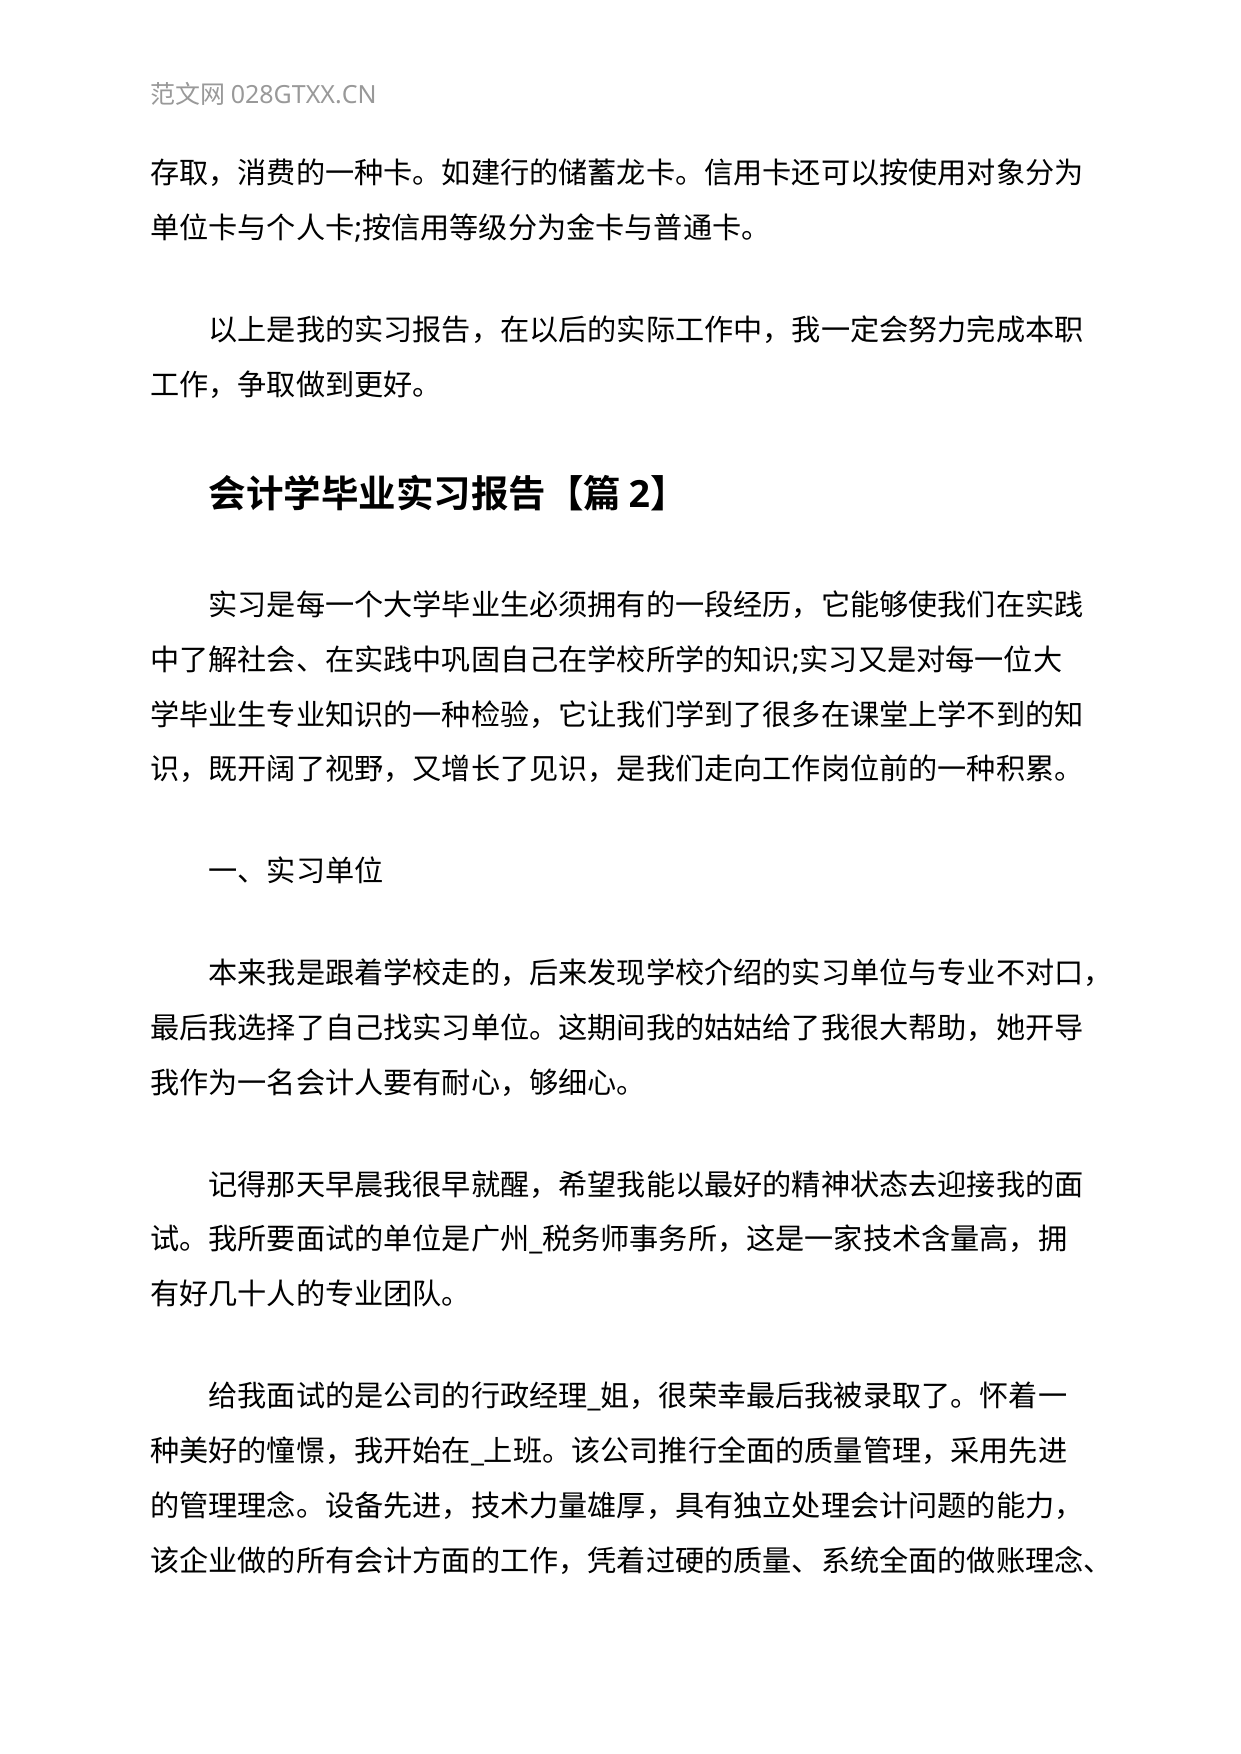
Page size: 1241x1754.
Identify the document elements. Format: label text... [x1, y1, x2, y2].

text 记得那天早晨我很早就醒，希望我能以最好的精神状态去迎接我的面试。我所要面试的单位是广州_税务师事务所，这是一家技术含量高，拥有好几十人的专业团队。 [150, 1161, 1090, 1313]
text 会计学毕业实习报告【篇2】 [150, 463, 1090, 518]
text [150, 1373, 1090, 1580]
text 一、实习单位 [150, 848, 1090, 890]
text 实习是每一个大学毕业生必须拥有的一段经历，它能够使我们在实践中了解社会、在实践中巩固自己在学校所学的知识;实习又是对每一位大学毕业生专业知识的一种检验，它让我们学到了很多在课堂上学不到的知识，既开阔了视野，又增长了见识，是我们走向工作岗位前的一种积累。 [150, 581, 1090, 788]
text 以上是我的实习报告，在以后的实际工作中，我一定会努力完成本职工作，争取做到更好。 [150, 307, 1090, 404]
text 本来我是跟着学校走的，后来发现学校介绍的实习单位与专业不对口，最后我选择了自己找实习单位。这期间我的姑姑给了我很大帮助，她开导我作为一名会计人要有耐心，够细心。 [150, 949, 1090, 1102]
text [150, 150, 1090, 247]
